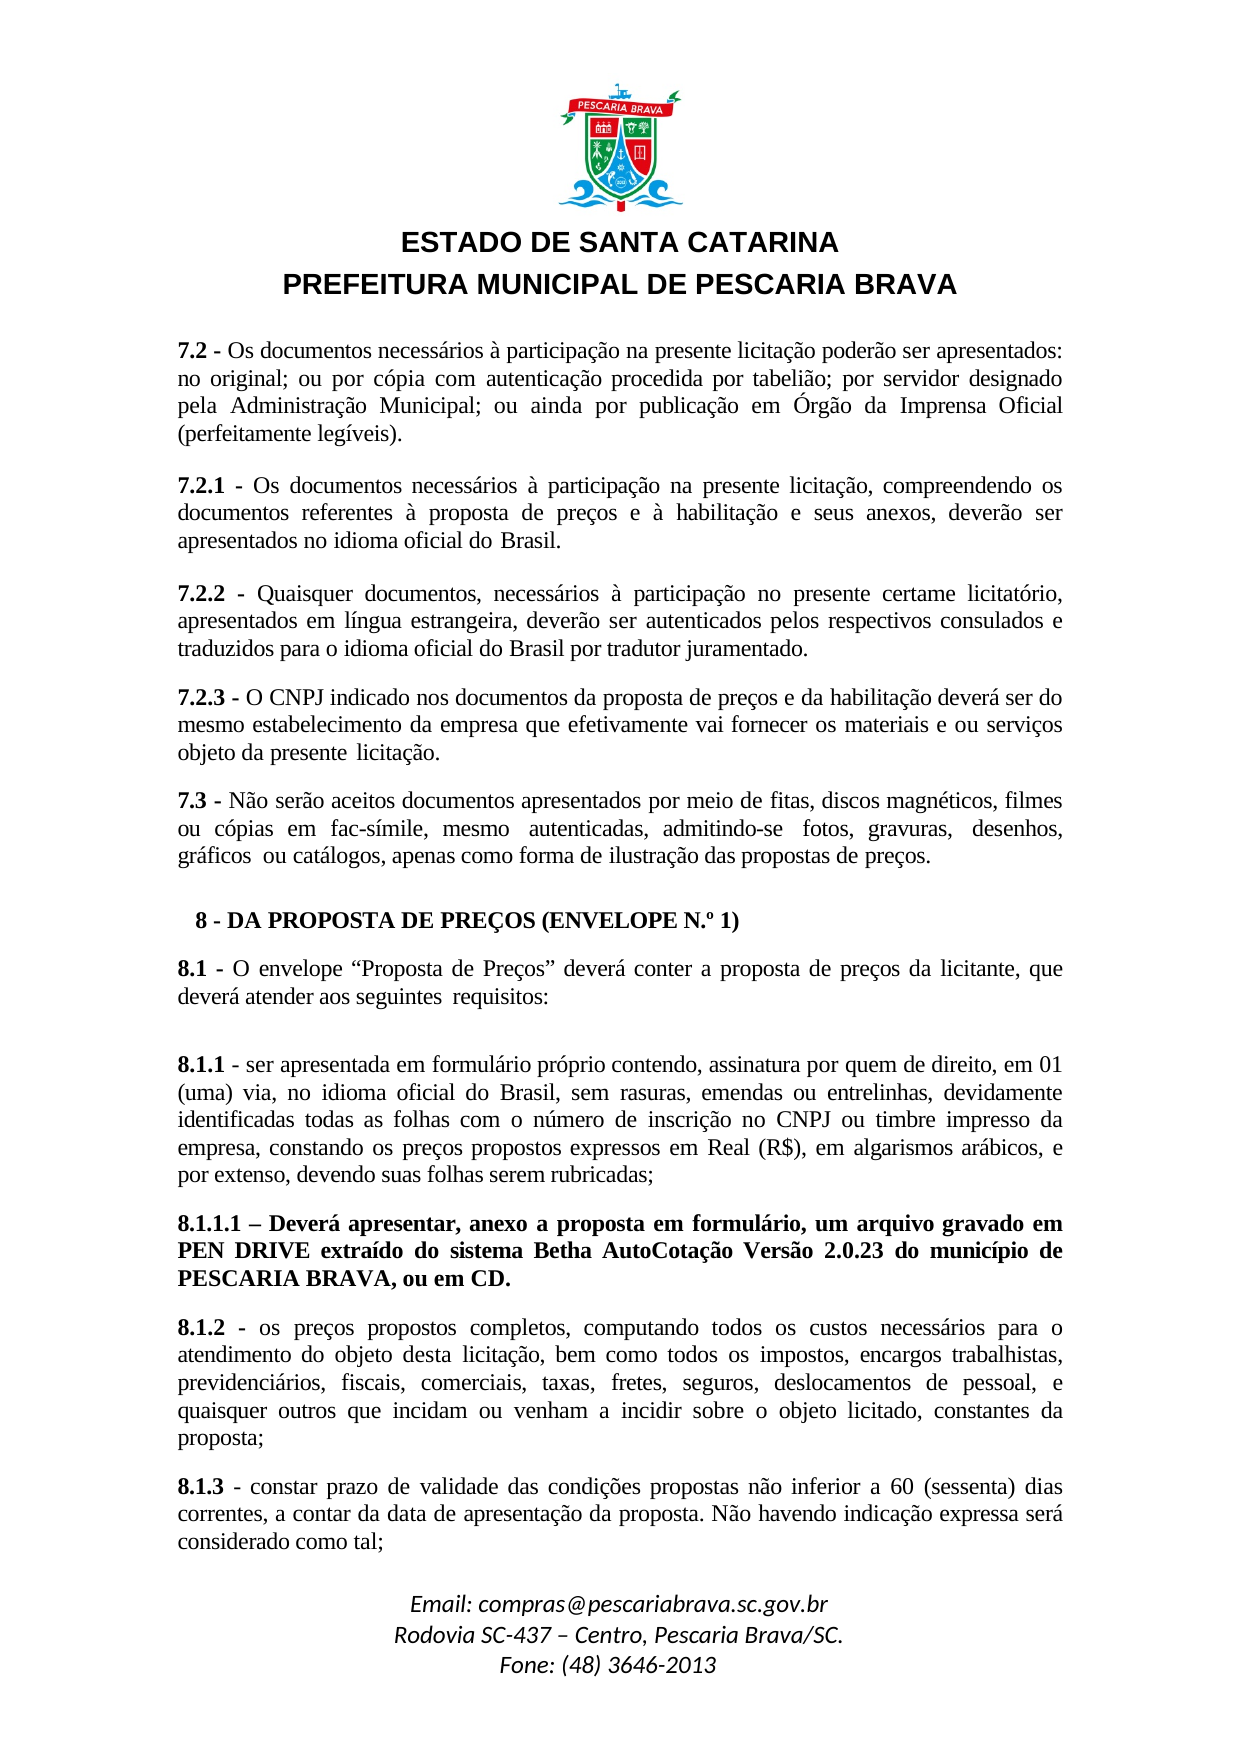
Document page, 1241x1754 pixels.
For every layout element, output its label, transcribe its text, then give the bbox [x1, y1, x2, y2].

text 7.2.1 - Os documentos necessários à participação na presente licitação, compreendendo os documentos referentes à proposta de preços e à habilitação e seus anexos, deverão ser apresentados no idioma oficial do Brasil. [177, 471, 1063, 554]
text 8.1 - O envelope “Proposta de Preços” deverá conter a proposta de preços da licitante, que deverá atender aos seguintes requisitos: [177, 954, 1063, 1009]
text 7.2 - Os documentos necessários à participação na presente licitação poderão ser apresentados: no original; ou por cópia com autenticação procedida por tabelião; por servidor designado pela Administração Municipal; ou ainda por publicação em Órgão da Imprensa Oficial (perfeitamente legíveis). [177, 336, 1063, 446]
text 8.1.2 - os preços propostos completos, computando todos os custos necessários para o atendimento do objeto desta licitação, bem como todos os impostos, encargos trabalhistas, previdenciários, fiscais, comerciais, taxas, fretes, seguros, deslocamentos de pessoal, e quaisquer outros que incidam ou venham a incidir sobre o objeto licitado, constantes da proposta; [177, 1313, 1063, 1451]
picture [509, 73, 732, 222]
text 8.1.3 - constar prazo de validade das condições propostas não inferior a 60 (sessenta) dias correntes, a contar da data de apresentação da proposta. Não havendo indicação expressa será considerado como tal; [177, 1472, 1063, 1555]
text 7.3 - Não serão aceitos documentos apresentados por meio de fitas, discos magnéticos, filmes ou cópias em fac-símile, mesmo autenticadas, admitindo-se fotos, gravuras, desenhos, gráficos ou catálogos, apenas como forma de ilustração das propostas de preços. [177, 786, 1063, 869]
text 7.2.2 - Quaisquer documentos, necessários à participação no presente certame licitatório, apresentados em língua estrangeira, deverão ser autenticados pelos respectivos consulados e traduzidos para o idioma oficial do Brasil por tradutor juramentado. [177, 578, 1063, 661]
text 8.1.1.1 – Deverá apresentar, anexo a proposta em formulário, um arquivo gravado em PEN DRIVE extraído do sistema Betha AutoCotação Versão 2.0.23 do município de PESCARIA BRAVA, ou em CD. [177, 1209, 1063, 1292]
text 8.1.1 - ser apresentada em formulário próprio contendo, assinatura por quem de direito, em 01 (uma) via, no idioma oficial do Brasil, sem rasuras, emendas ou entrelinhas, devidamente identificadas todas as folhas com o número de inscrição no CNPJ ou timbre impresso da empresa, constando os preços propostos expressos em Real (R$), em algarismos arábicos, e por extenso, devendo suas folhas serem rubricadas; [177, 1050, 1063, 1188]
text 8 - DA PROPOSTA DE PREÇOS (ENVELOPE N.º 1) [177, 907, 1063, 934]
text 7.2.3 - O CNPJ indicado nos documentos da proposta de preços e da habilitação deverá ser do mesmo estabelecimento da empresa que efetivamente vai fornecer os materiais e ou serviços objeto da presente licitação. [177, 682, 1063, 765]
